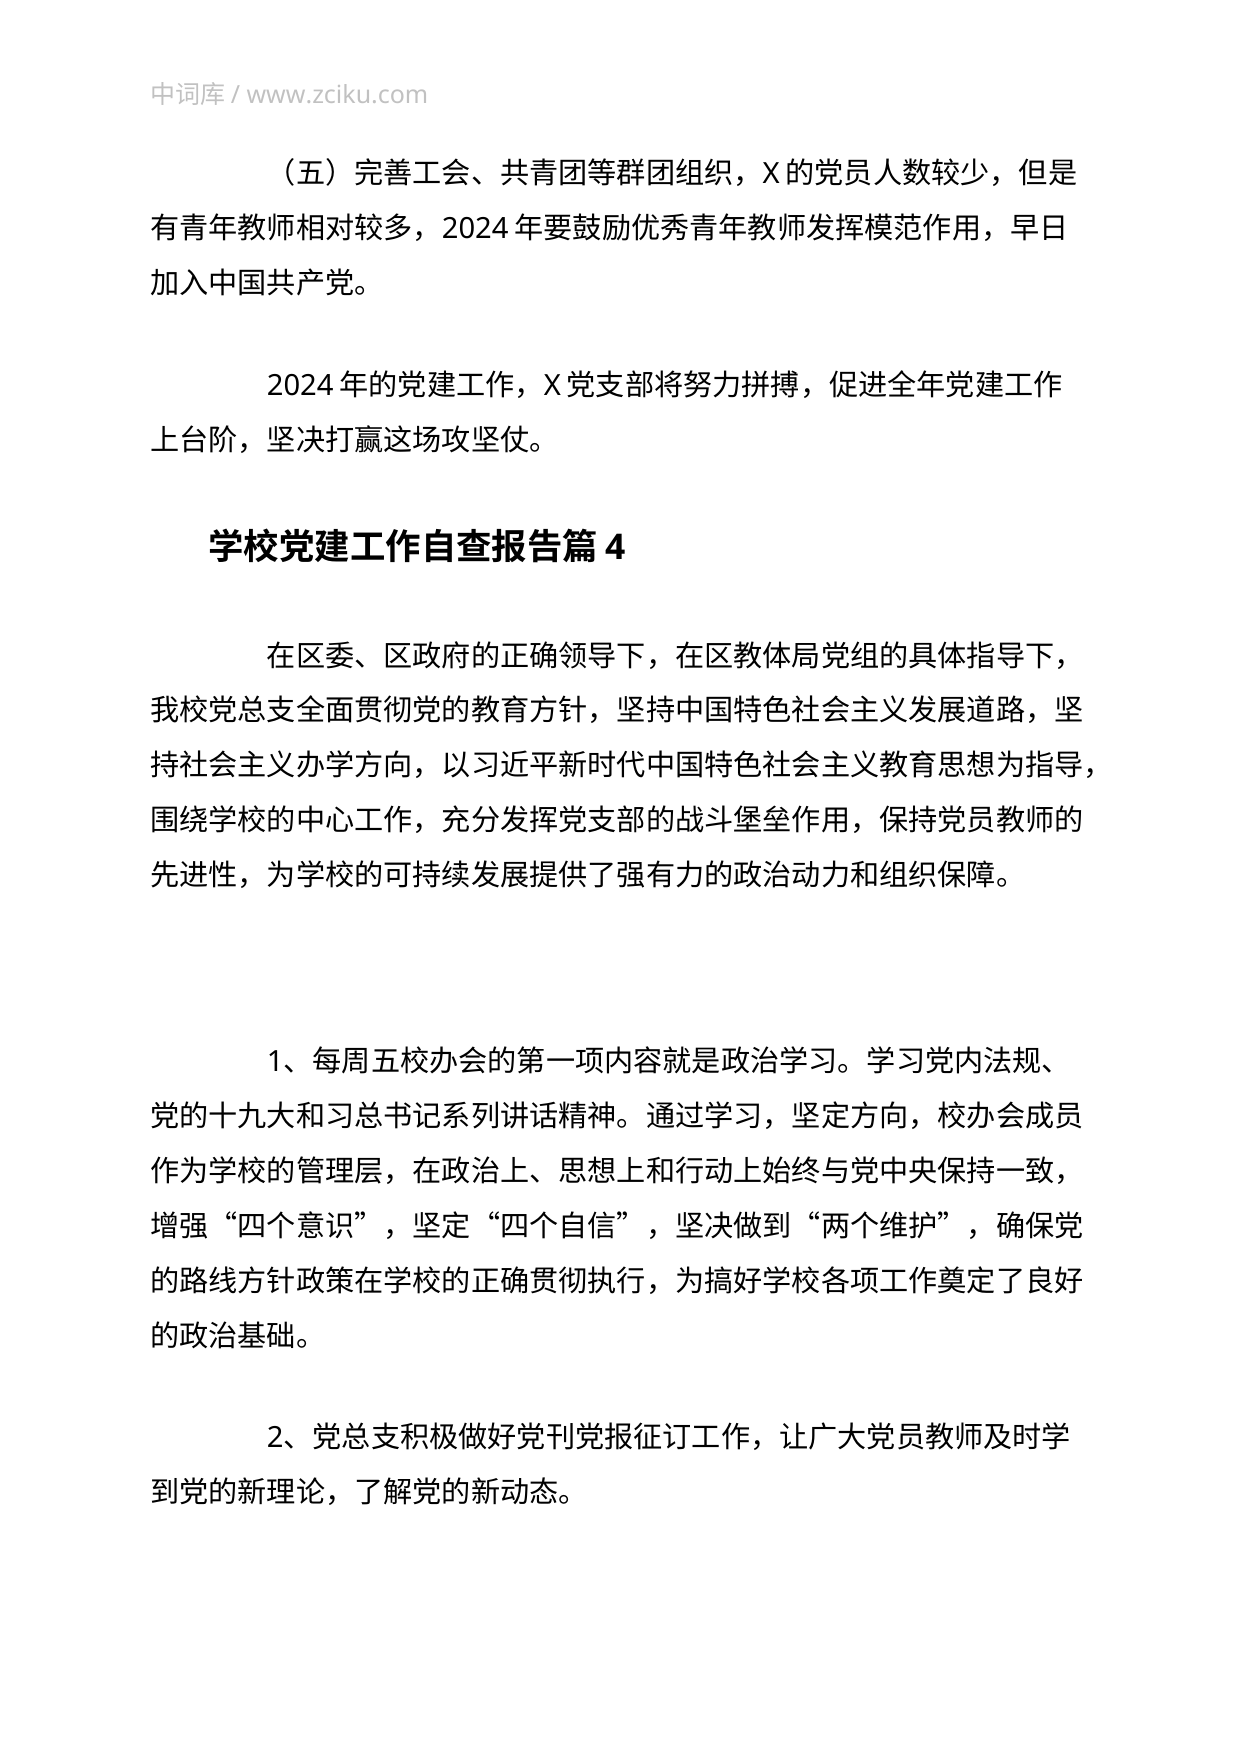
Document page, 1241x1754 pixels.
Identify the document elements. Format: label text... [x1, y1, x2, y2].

text （五）完善工会、共青团等群团组织，X的党员人数较少，但是有青年教师相对较多，2024年要鼓励优秀青年教师发挥模范作用，早日加入中国共产党。 [150, 150, 1090, 302]
text 学校党建工作自查报告篇4 [150, 518, 1090, 570]
text 2024年的党建工作，X党支部将努力拼搏，促进全年党建工作上台阶，坚决打赢这场攻坚仗。 [150, 362, 1090, 459]
text 1、每周五校办会的第一项内容就是政治学习。学习党内法规、党的十九大和习总书记系列讲话精神。通过学习，坚定方向，校办会成员作为学校的管理层，在政治上、思想上和行动上始终与党中央保持一致，增强“四个意识”，坚定“四个自信”，坚决做到“两个维护”，确保党的路线方针政策在学校的正确贯彻执行，为搞好学校各项工作奠定了良好的政治基础。 [150, 1038, 1090, 1354]
text 在区委、区政府的正确领导下，在区教体局党组的具体指导下，我校党总支全面贯彻党的教育方针，坚持中国特色社会主义发展道路，坚持社会主义办学方向，以习近平新时代中国特色社会主义教育思想为指导，围绕学校的中心工作，充分发挥党支部的战斗堡垒作用，保持党员教师的先进性，为学校的可持续发展提供了强有力的政治动力和组织保障。 [150, 632, 1090, 894]
text 2、党总支积极做好党刊党报征订工作，让广大党员教师及时学到党的新理论，了解党的新动态。 [150, 1414, 1090, 1511]
